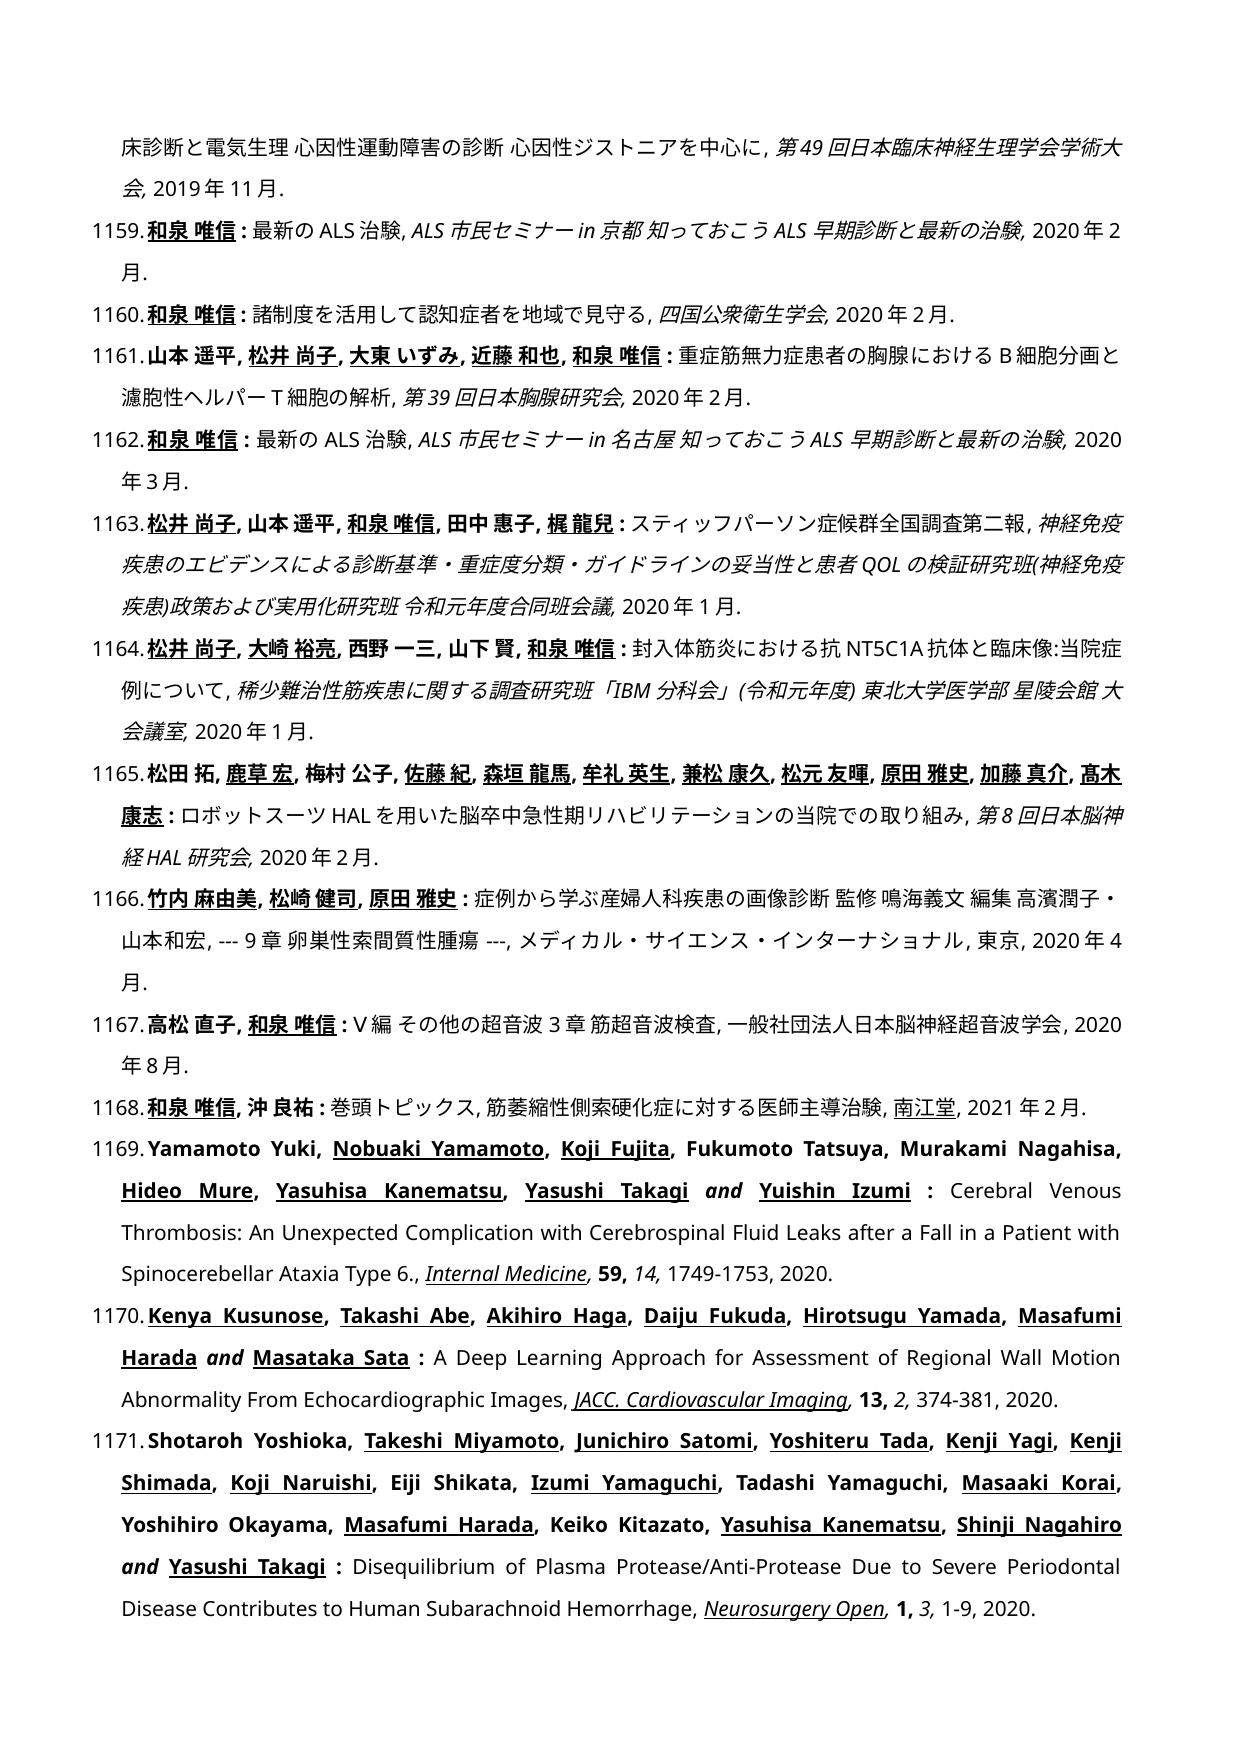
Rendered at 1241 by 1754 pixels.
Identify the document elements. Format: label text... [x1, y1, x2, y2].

list 高松 直子, 和泉 唯信 : Ⅴ編 その他の超音波 3章 筋超音波検査, 一般社団法人日本脳神経超音波学会, 2020年8月. [92, 1002, 1122, 1086]
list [92, 125, 1122, 209]
list 竹内 麻由美, 松崎 健司, 原田 雅史 : 症例から学ぶ産婦人科疾患の画像診断 監修 鳴海義文 編集 高濱潤子・山本和宏, --- 9章 卵巣性索間質性腫瘍 ---, メディカル・サイエンス・インターナショナル, 東京, 2020年4月. [92, 877, 1122, 1002]
list Shotaroh Yoshioka, Takeshi Miyamoto, Junichiro Satomi, Yoshiteru Tada, Kenji Yagi, Kenji Shimada, Koji Naruishi, Eiji Shikata, Izumi Yamaguchi, Tadashi Yamaguchi, Masaaki Korai, Yoshihiro Okayama, Masafumi Harada, Keiko Kitazato, Yasuhisa Kanematsu, Shinji Nagahiro and Yasushi Takagi : Disequilibrium of Plasma Protease/Anti-Protease Due to Severe Periodontal Disease Contributes to Human Subarachnoid Hemorrhage, Neurosurgery Open, 1, 3, 1-9, 2020. [92, 1420, 1122, 1629]
list 松井 尚子, 山本 遥平, 和泉 唯信, 田中 惠子, 梶 龍兒 : スティッフパーソン症候群全国調査第二報, 神経免疫疾患のエビデンスによる診断基準・重症度分類・ガイドラインの妥当性と患者QOLの検証研究班(神経免疫疾患)政策および実用化研究班 令和元年度合同班会議, 2020年1月. [92, 501, 1122, 626]
list 和泉 唯信 : 最新のALS治験, ALS市民セミナーin名古屋 知っておこうALS 早期診断と最新の治験, 2020年3月. [92, 417, 1122, 501]
list 松田 拓, 鹿草 宏, 梅村 公子, 佐藤 紀, 森垣 龍馬, 牟礼 英生, 兼松 康久, 松元 友暉, 原田 雅史, 加藤 真介, 髙木 康志 : ロボットスーツHALを用いた脳卒中急性期リハビリテーションの当院での取り組み, 第8回日本脳神経HAL研究会, 2020年2月. [92, 752, 1122, 877]
list 和泉 唯信 : 最新のALS治験, ALS市民セミナーin京都 知っておこうALS 早期診断と最新の治験, 2020年2月. [92, 209, 1122, 292]
list 和泉 唯信, 沖 良祐 : 巻頭トピックス, 筋萎縮性側索硬化症に対する医師主導治験, 南江堂, 2021年2月. [92, 1086, 1122, 1128]
list 和泉 唯信 : 諸制度を活用して認知症者を地域で見守る, 四国公衆衛生学会, 2020年2月. [92, 292, 1122, 334]
list Kenya Kusunose, Takashi Abe, Akihiro Haga, Daiju Fukuda, Hirotsugu Yamada, Masafumi Harada and Masataka Sata : A Deep Learning Approach for Assessment of Regional Wall Motion Abnormality From Echocardiographic Images, JACC. Cardiovascular Imaging, 13, 2, 374-381, 2020. [92, 1295, 1122, 1420]
list 松井 尚子, 大崎 裕亮, 西野 一三, 山下 賢, 和泉 唯信 : 封入体筋炎における抗NT5C1A抗体と臨床像:当院症例について, 稀少難治性筋疾患に関する調査研究班「IBM分科会」(令和元年度) 東北大学医学部 星陵会館 大会議室, 2020年1月. [92, 626, 1122, 752]
list 山本 遥平, 松井 尚子, 大東 いずみ, 近藤 和也, 和泉 唯信 : 重症筋無力症患者の胸腺におけるB細胞分画と濾胞性ヘルパーT細胞の解析, 第39回日本胸腺研究会, 2020年2月. [92, 334, 1122, 417]
list Yamamoto Yuki, Nobuaki Yamamoto, Koji Fujita, Fukumoto Tatsuya, Murakami Nagahisa, Hideo Mure, Yasuhisa Kanematsu, Yasushi Takagi and Yuishin Izumi : Cerebral Venous Thrombosis: An Unexpected Complication with Cerebrospinal Fluid Leaks after a Fall in a Patient with Spinocerebellar Ataxia Type 6., Internal Medicine, 59, 14, 1749-1753, 2020. [92, 1128, 1122, 1295]
